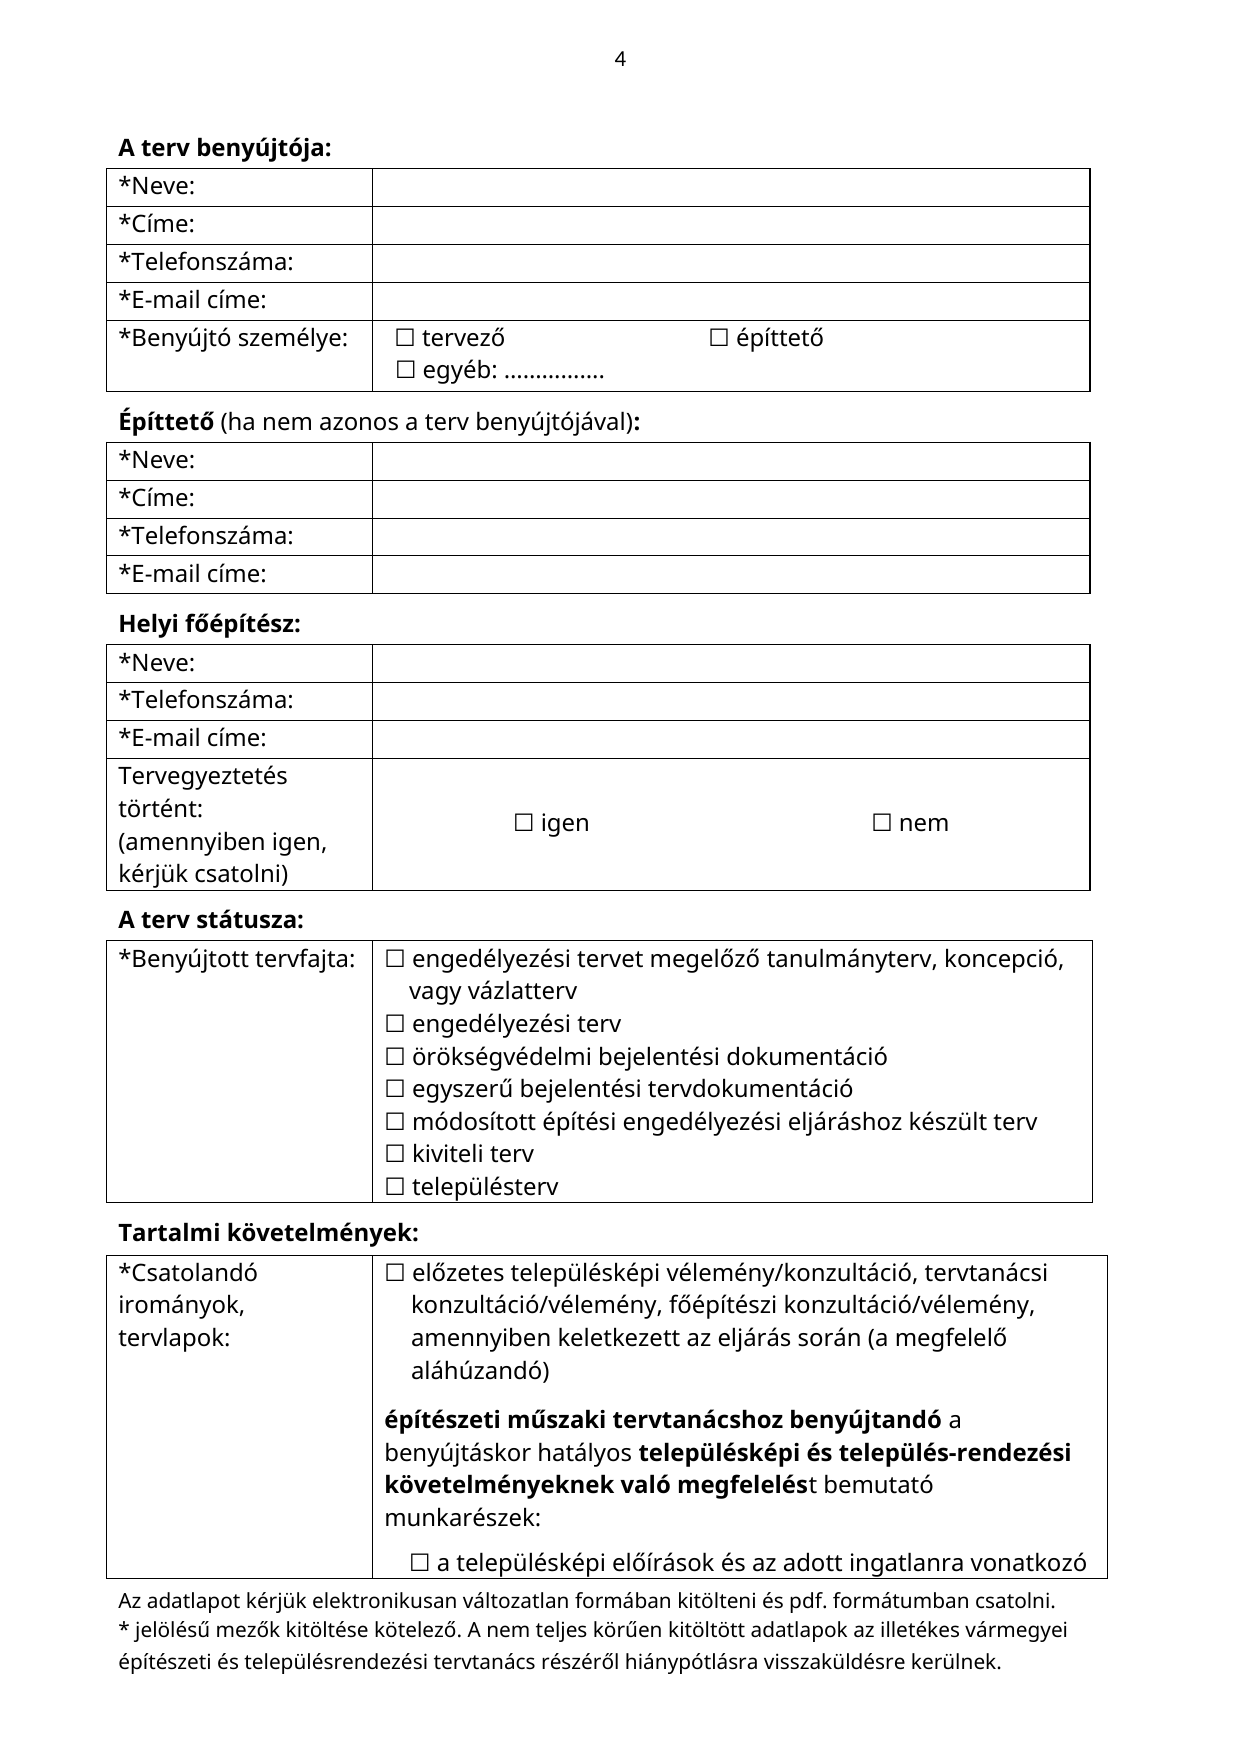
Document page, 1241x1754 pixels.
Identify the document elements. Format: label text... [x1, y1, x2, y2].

table_header *Neve: [107, 443, 372, 479]
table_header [107, 1256, 372, 1578]
text Építtető (ha nem azonos a terv benyújtójával): [118, 404, 1122, 437]
table_cell *E-mail címe: [107, 721, 372, 758]
table_cell *E-mail címe: [107, 283, 372, 320]
table_cell nem [731, 759, 1089, 889]
text A terv benyújtója: [118, 131, 1122, 163]
table_cell *Címe: [107, 481, 372, 517]
table_header engedélyezési tervet megelőző tanulmányterv, koncepció, vagy vázlatterv engedélyezési terv örökségvédelmi bejelentési dokumentáció egyszerű bejelentési tervdokumentáció módosított építési engedélyezési eljáráshoz készült terv kiviteli terv településterv [373, 941, 1092, 1202]
text A terv státusza: [118, 903, 1122, 936]
table_header *Neve: [107, 645, 372, 682]
table_header [373, 443, 1089, 479]
table_cell *Címe: [107, 207, 372, 244]
table_cell [373, 519, 1089, 555]
table_cell [373, 683, 1089, 720]
table_cell [373, 207, 1089, 244]
table_cell [373, 245, 1089, 282]
table_header *Neve: [107, 169, 372, 206]
table_cell *Telefonszáma: [107, 245, 372, 282]
table_cell *Telefonszáma: [107, 519, 372, 555]
table_cell *E-mail címe: [107, 556, 372, 593]
table_cell *Telefonszáma: [107, 683, 372, 720]
text Tartalmi követelmények: [118, 1216, 1122, 1248]
table_cell *Benyújtó személye: [107, 321, 372, 391]
table_cell igen [373, 759, 731, 889]
table_header *Benyújtott tervfajta: [107, 941, 372, 1202]
table_cell [373, 481, 1089, 517]
table_cell [373, 283, 1089, 320]
text Helyi főépítész: [118, 607, 1122, 639]
table_cell [373, 721, 1089, 758]
table_cell [373, 556, 1089, 593]
table_cell [373, 321, 1089, 391]
table_cell Tervegyeztetés történt: (amennyiben igen, kérjük csatolni) [107, 759, 372, 889]
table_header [373, 1256, 1107, 1578]
table_header [373, 645, 1089, 682]
table_header [373, 169, 1089, 206]
